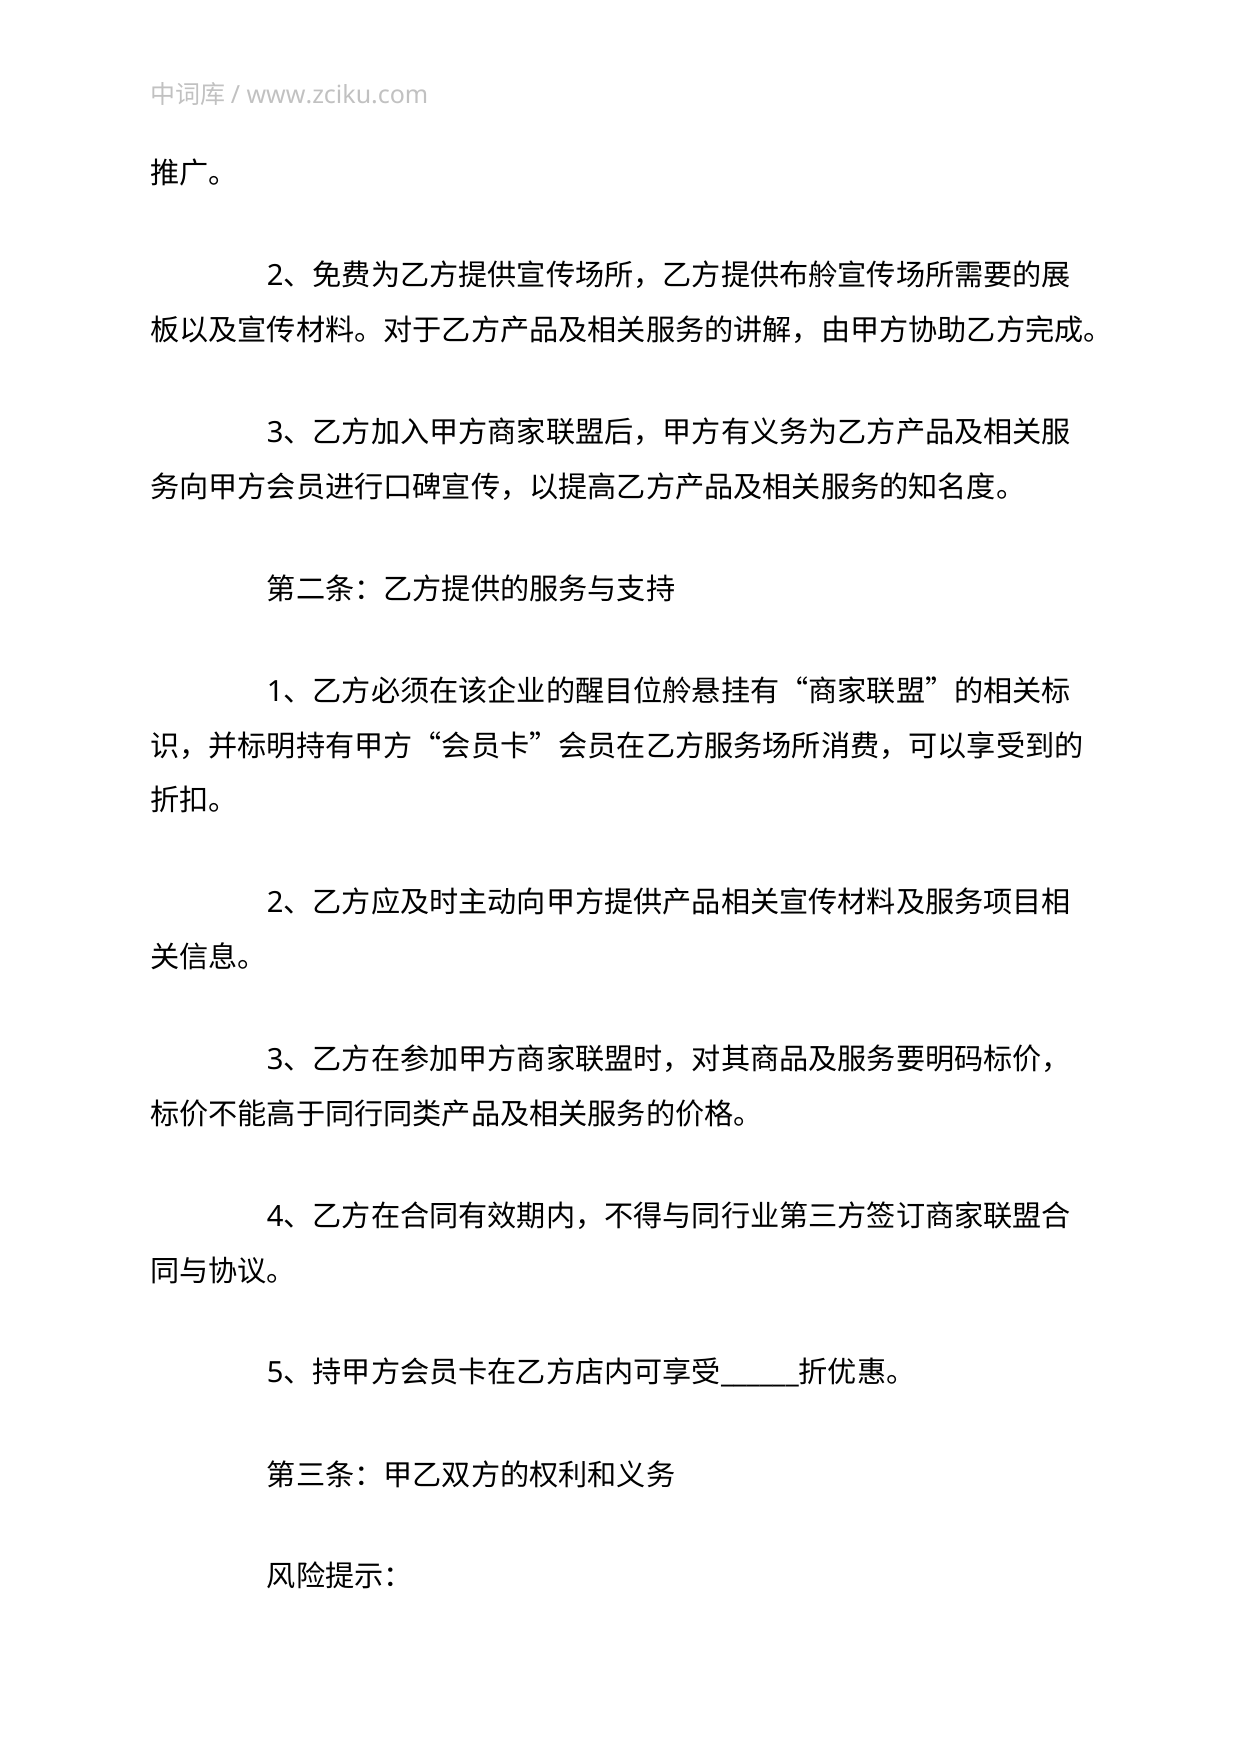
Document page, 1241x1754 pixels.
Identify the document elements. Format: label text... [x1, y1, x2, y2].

text 风险提示： [150, 1553, 1090, 1595]
text 4、乙方在合同有效期内，不得与同行业第三方签订商家联盟合同与协议。 [150, 1192, 1090, 1289]
text 3、乙方加入甲方商家联盟后，甲方有义务为乙方产品及相关服务向甲方会员进行口碑宣传，以提高乙方产品及相关服务的知名度。 [150, 408, 1090, 506]
text 5、持甲方会员卡在乙方店内可享受______折优惠。 [150, 1349, 1090, 1391]
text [150, 150, 1090, 192]
text 第二条：乙方提供的服务与支持 [150, 565, 1090, 608]
text 1、乙方必须在该企业的醒目位舲悬挂有“商家联盟”的相关标识，并标明持有甲方“会员卡”会员在乙方服务场所消费，可以享受到的折扣。 [150, 667, 1090, 819]
text 第三条：甲乙双方的权利和义务 [150, 1451, 1090, 1493]
text 3、乙方在参加甲方商家联盟时，对其商品及服务要明码标价，标价不能高于同行同类产品及相关服务的价格。 [150, 1036, 1090, 1133]
text 2、免费为乙方提供宣传场所，乙方提供布舲宣传场所需要的展板以及宣传材料。对于乙方产品及相关服务的讲解，由甲方协助乙方完成。 [150, 252, 1090, 349]
text 2、乙方应及时主动向甲方提供产品相关宣传材料及服务项目相关信息。 [150, 879, 1090, 976]
